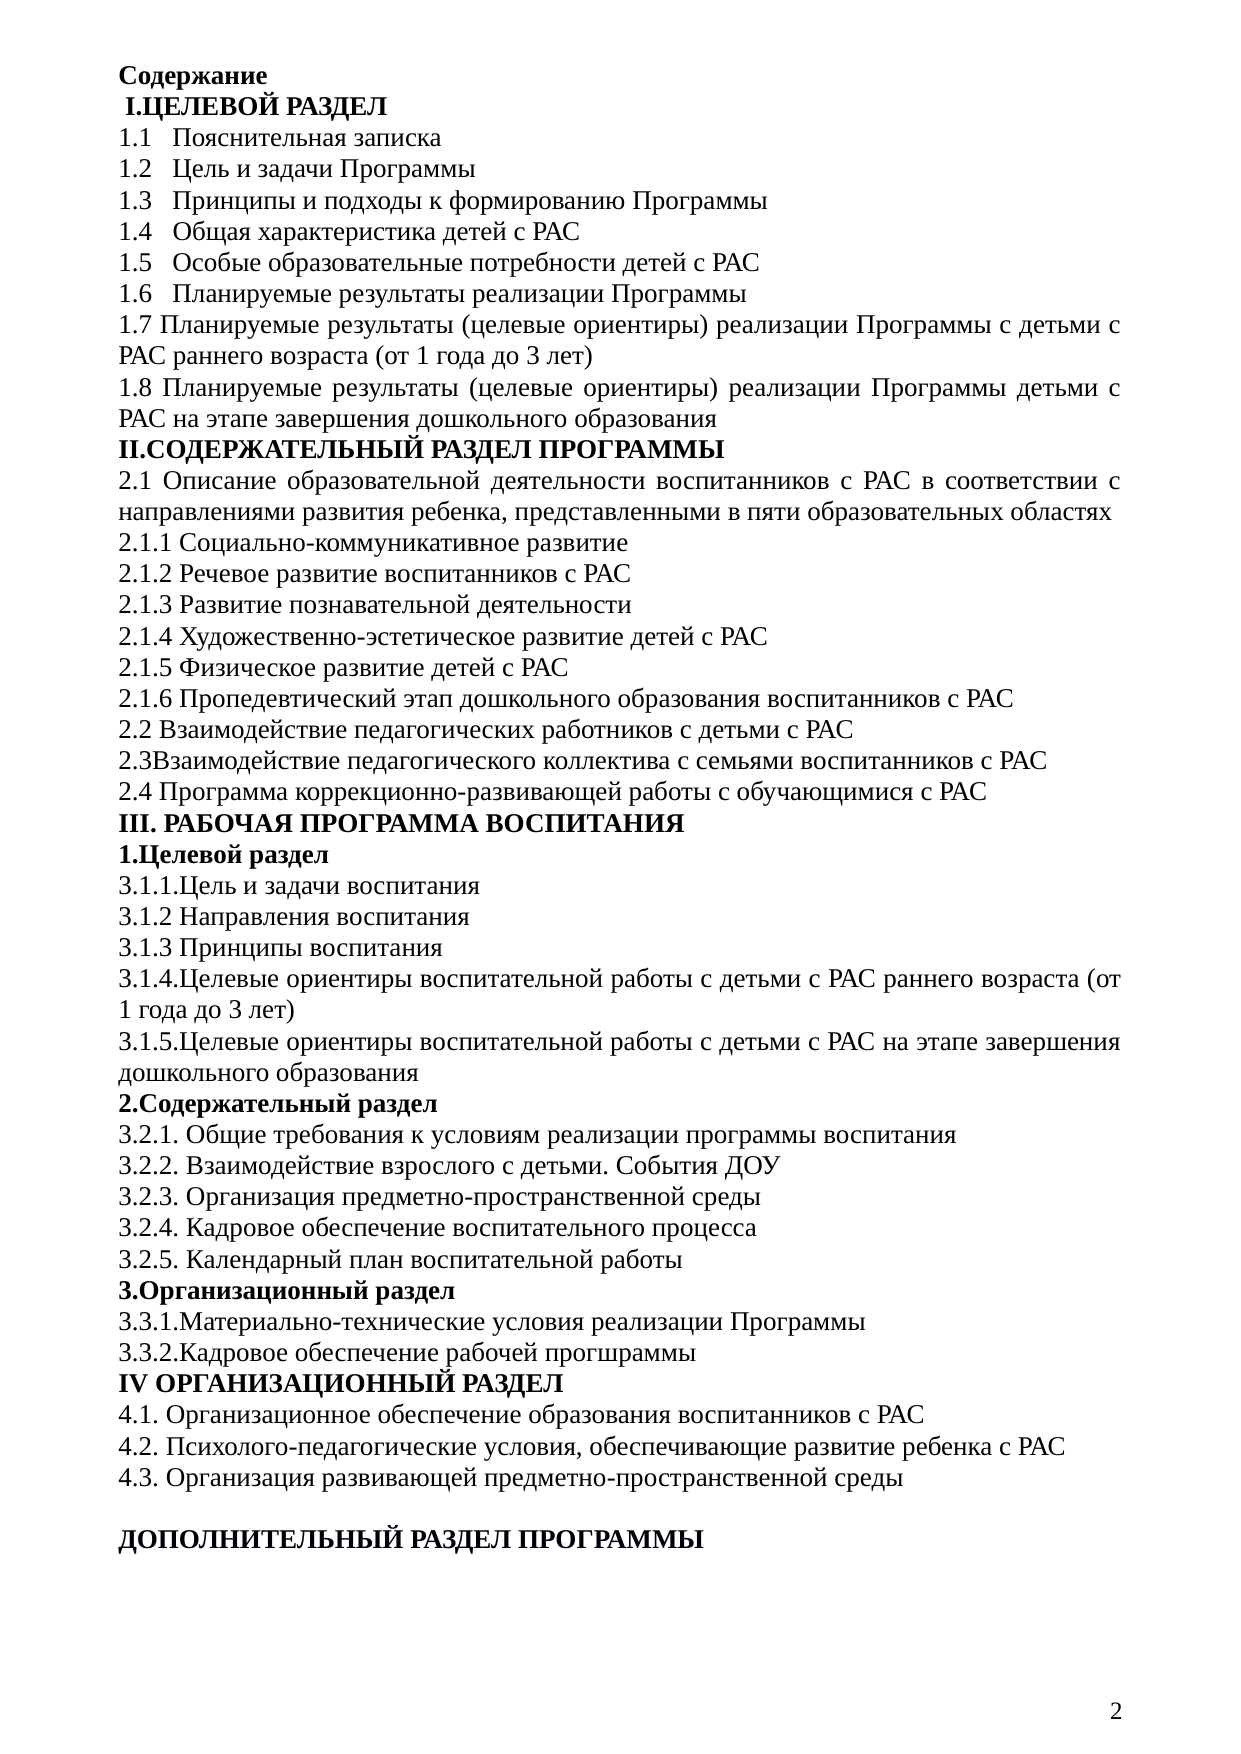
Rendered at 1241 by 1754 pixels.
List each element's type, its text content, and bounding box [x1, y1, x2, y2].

text Содержание [118, 59, 1122, 90]
text 2.1.3 Развитие познавательной деятельности [118, 589, 1122, 620]
text 2.1 Описание образовательной деятельности воспитанников с РАС в соответствии с направлениями развития ребенка, представленными в пяти образовательных областях [118, 464, 1122, 526]
text 3.Организационный раздел [118, 1274, 1122, 1305]
text 1.Целевой раздел [118, 838, 1122, 869]
text 3.1.4.Целевые ориентиры воспитательной работы с детьми с РАС раннего возраста (от 1 года до 3 лет) [118, 962, 1122, 1025]
text 2.1.1 Социально-коммуникативное развитие [118, 526, 1122, 557]
text 2.Содержательный раздел [118, 1087, 1122, 1118]
text 1.7 Планируемые результаты (целевые ориентиры) реализации Программы с детьми с РАС раннего возраста (от 1 года до 3 лет) [118, 308, 1122, 371]
text 3.2.2. Взаимодействие взрослого с детьми. События ДОУ [118, 1149, 1122, 1180]
text 3.1.3 Принципы воспитания [118, 931, 1122, 962]
text 3.1.2 Направления воспитания [118, 900, 1122, 931]
text 3.3.2.Кадровое обеспечение рабочей прогшраммы [118, 1336, 1122, 1367]
text 3.1.5.Целевые ориентиры воспитательной работы с детьми с РАС на этапе завершения дошкольного образования [118, 1025, 1122, 1087]
text 1.8 Планируемые результаты (целевые ориентиры) реализации Программы детьми с РАС на этапе завершения дошкольного образования [118, 371, 1122, 433]
text 3.2.4. Кадровое обеспечение воспитательного процесса [118, 1212, 1122, 1243]
text 2.2 Взаимодействие педагогических работников с детьми с РАС [118, 713, 1122, 744]
text 2.4 Программа коррекционно-развивающей работы с обучающимися с РАС [118, 776, 1122, 807]
text 1.2 Цель и задачи Программы [118, 153, 1122, 184]
text II.СОДЕРЖАТЕЛЬНЫЙ РАЗДЕЛ ПРОГРАММЫ [118, 433, 1122, 464]
text 2.1.4 Художественно-эстетическое развитие детей с РАС [118, 620, 1122, 651]
text 3.2.1. Общие требования к условиям реализации программы воспитания [118, 1118, 1122, 1149]
text IV ОРГАНИЗАЦИОННЫЙ РАЗДЕЛ [118, 1367, 1122, 1398]
text 1.6 Планируемые результаты реализации Программы [118, 277, 1122, 308]
text I.ЦЕЛЕВОЙ РАЗДЕЛ [118, 90, 1122, 121]
text 1.5 Особые образовательные потребности детей с РАС [118, 246, 1122, 277]
text 1.1 Пояснительная записка [118, 121, 1122, 153]
text ДОПОЛНИТЕЛЬНЫЙ РАЗДЕЛ ПРОГРАММЫ [118, 1523, 1122, 1554]
text 4.1. Организационное обеспечение образования воспитанников с РАС [118, 1398, 1122, 1429]
text 2.1.5 Физическое развитие детей с РАС [118, 651, 1122, 682]
text 3.3.1.Материально-технические условия реализации Программы [118, 1305, 1122, 1336]
text 2.1.2 Речевое развитие воспитанников с РАС [118, 557, 1122, 589]
text 1.3 Принципы и подходы к формированию Программы [118, 184, 1122, 215]
text 3.2.3. Организация предметно-пространственной среды [118, 1180, 1122, 1212]
text 2.1.6 Пропедевтический этап дошкольного образования воспитанников с РАС [118, 682, 1122, 713]
text 4.3. Организация развивающей предметно-пространственной среды [118, 1461, 1122, 1492]
text 2.3Взаимодействие педагогического коллектива с семьями воспитанников с РАС [118, 744, 1122, 776]
text 1.4 Общая характеристика детей с РАС [118, 215, 1122, 246]
text 3.2.5. Календарный план воспитательной работы [118, 1243, 1122, 1274]
text III. РАБОЧАЯ ПРОГРАММА ВОСПИТАНИЯ [118, 807, 1122, 838]
text 3.1.1.Цель и задачи воспитания [118, 869, 1122, 900]
text 4.2. Психолого-педагогические условия, обеспечивающие развитие ребенка с РАС [118, 1429, 1122, 1461]
